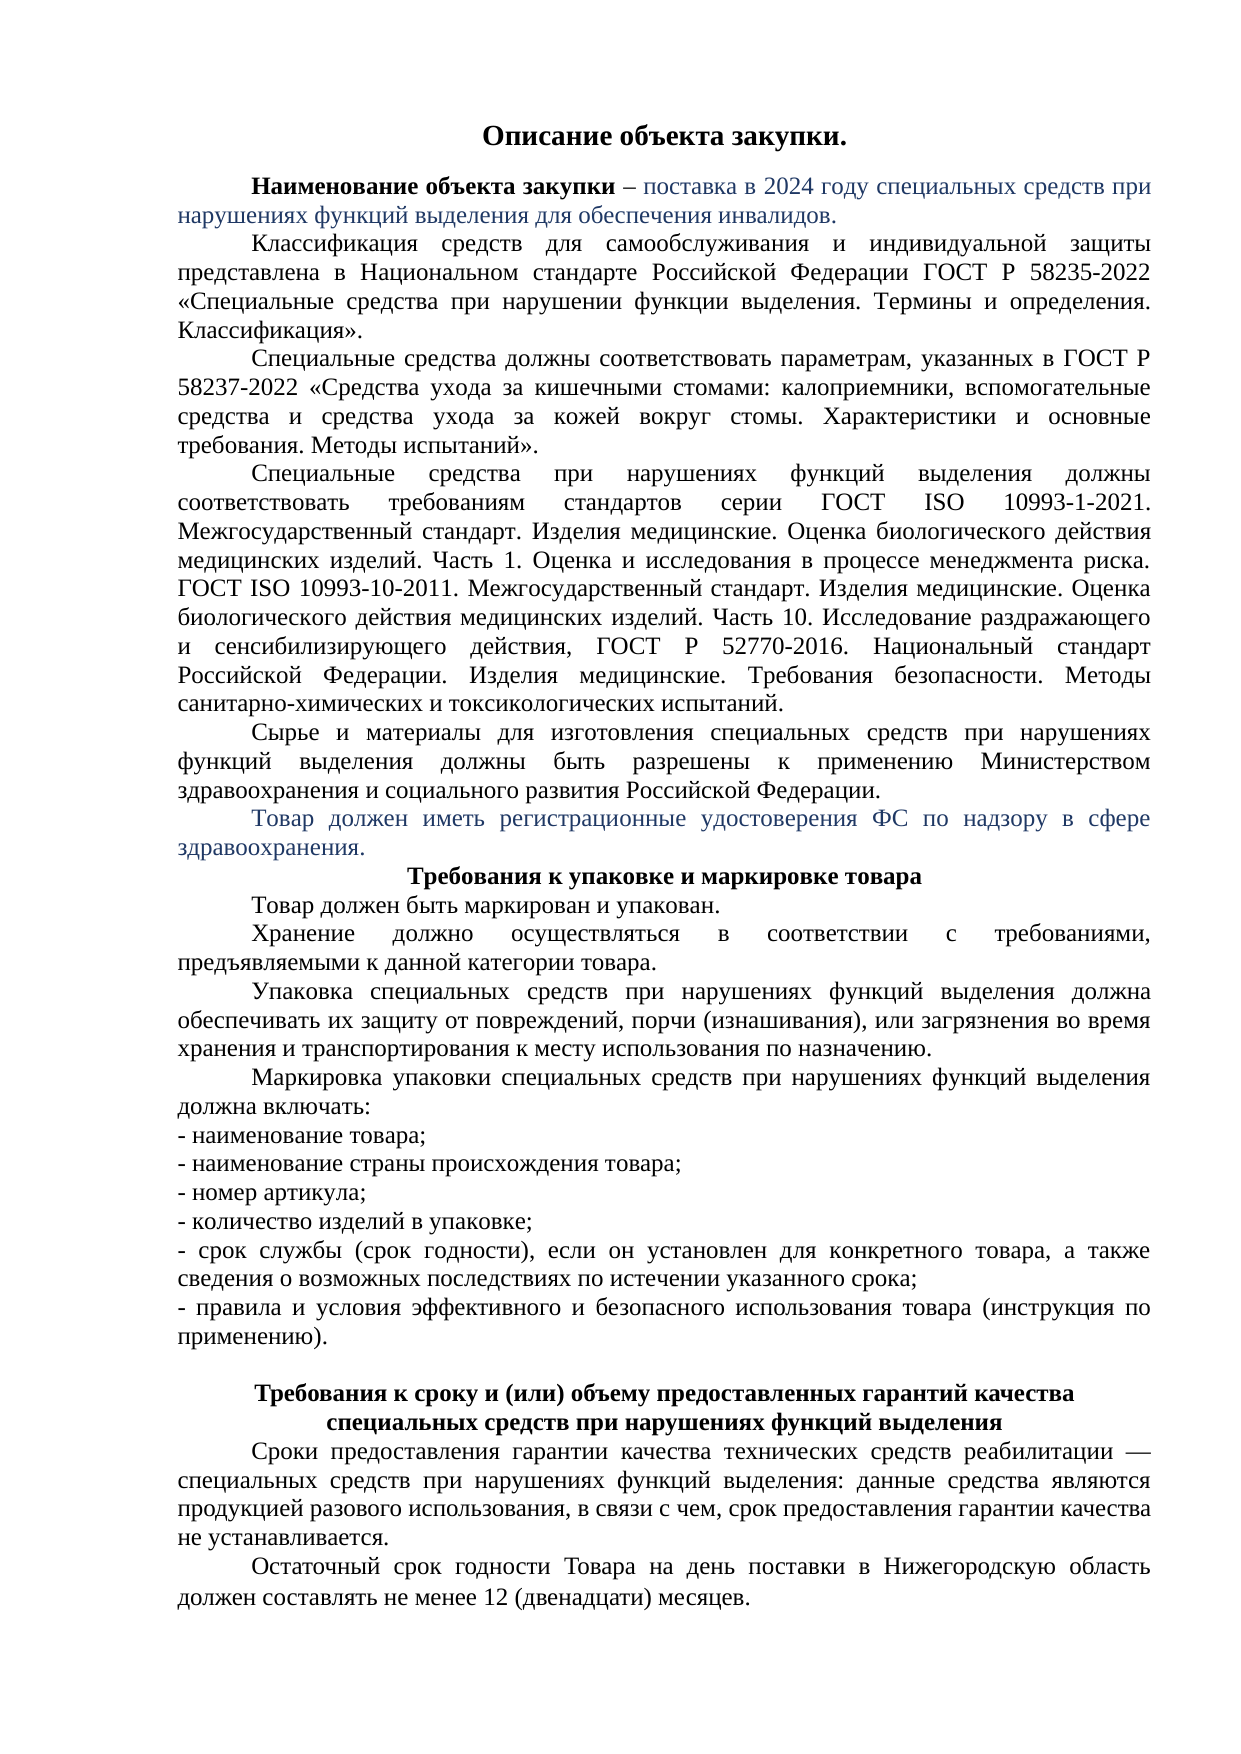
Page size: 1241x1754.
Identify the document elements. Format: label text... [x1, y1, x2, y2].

text Товар должен иметь регистрационные удостоверения ФС по надзору в сфере здравоохранения. [177, 803, 1152, 861]
text Упаковка специальных средств при нарушениях функций выделения должна обеспечивать их защиту от повреждений, порчи (изнашивания), или загрязнения во время хранения и транспортирования к месту использования по назначению. [177, 976, 1152, 1062]
text - срок службы (срок годности), если он установлен для конкретного товара, а также сведения о возможных последствиях по истечении указанного срока; [177, 1235, 1152, 1292]
text Требования к упаковке и маркировке товара [177, 861, 1152, 890]
text Требования к сроку и (или) объему предоставленных гарантий качества специальных средств при нарушениях функций выделения [177, 1378, 1152, 1436]
text Описание объекта закупки. [177, 118, 1152, 152]
text Маркировка упаковки специальных средств при нарушениях функций выделения должна включать: [177, 1062, 1152, 1120]
text Специальные средства при нарушениях функций выделения должны соответствовать требованиям стандартов серии ГОСТ ISO 10993-1-2021. Межгосударственный стандарт. Изделия медицинские. Оценка биологического действия медицинских изделий. Часть 1. Оценка и исследования в процессе менеджмента риска. ГОСТ ISO 10993-10-2011. Межгосударственный стандарт. Изделия медицинские. Оценка биологического действия медицинских изделий. Часть 10. Исследование раздражающего и сенсибилизирующего действия, ГОСТ Р 52770-2016. Национальный стандарт Российской Федерации. Изделия медицинские. Требования безопасности. Методы санитарно-химических и токсикологических испытаний. [177, 458, 1152, 717]
text Товар должен быть маркирован и упакован. [177, 890, 1152, 918]
text - правила и условия эффективного и безопасного использования товара (инструкция по применению). [177, 1292, 1152, 1350]
text - номер артикула; [177, 1177, 1152, 1206]
text Сырье и материалы для изготовления специальных средств при нарушениях функций выделения должны быть разрешены к применению Министерством здравоохранения и социального развития Российской Федерации. [177, 717, 1152, 803]
text Классификация средств для самообслуживания и индивидуальной защиты представлена в Национальном стандарте Российской Федерации ГОСТ Р 58235-2022 «Специальные средства при нарушении функции выделения. Термины и определения. Классификация». [177, 228, 1152, 343]
text - наименование страны происхождения товара; [177, 1148, 1152, 1177]
text Сроки предоставления гарантии качества технических средств реабилитации — специальных средств при нарушениях функций выделения: данные средства являются продукцией разового использования, в связи с чем, срок предоставления гарантии качества не устанавливается. [177, 1436, 1152, 1551]
text Остаточный срок годности Товара на день поставки в Нижегородскую область должен составлять не менее 12 (двенадцати) месяцев. [177, 1551, 1152, 1611]
text - наименование товара; [177, 1120, 1152, 1148]
text Наименование объекта закупки – поставка в 2024 году специальных средств при нарушениях функций выделения для обеспечения инвалидов. [177, 171, 1152, 228]
text Хранение должно осуществляться в соответствии с требованиями, предъявляемыми к данной категории товара. [177, 918, 1152, 976]
text Специальные средства должны соответствовать параметрам, указанных в ГОСТ Р 58237-2022 «Средства ухода за кишечными стомами: калоприемники, вспомогательные средства и средства ухода за кожей вокруг стомы. Характеристики и основные требования. Методы испытаний». [177, 343, 1152, 458]
text - количество изделий в упаковке; [177, 1206, 1152, 1235]
